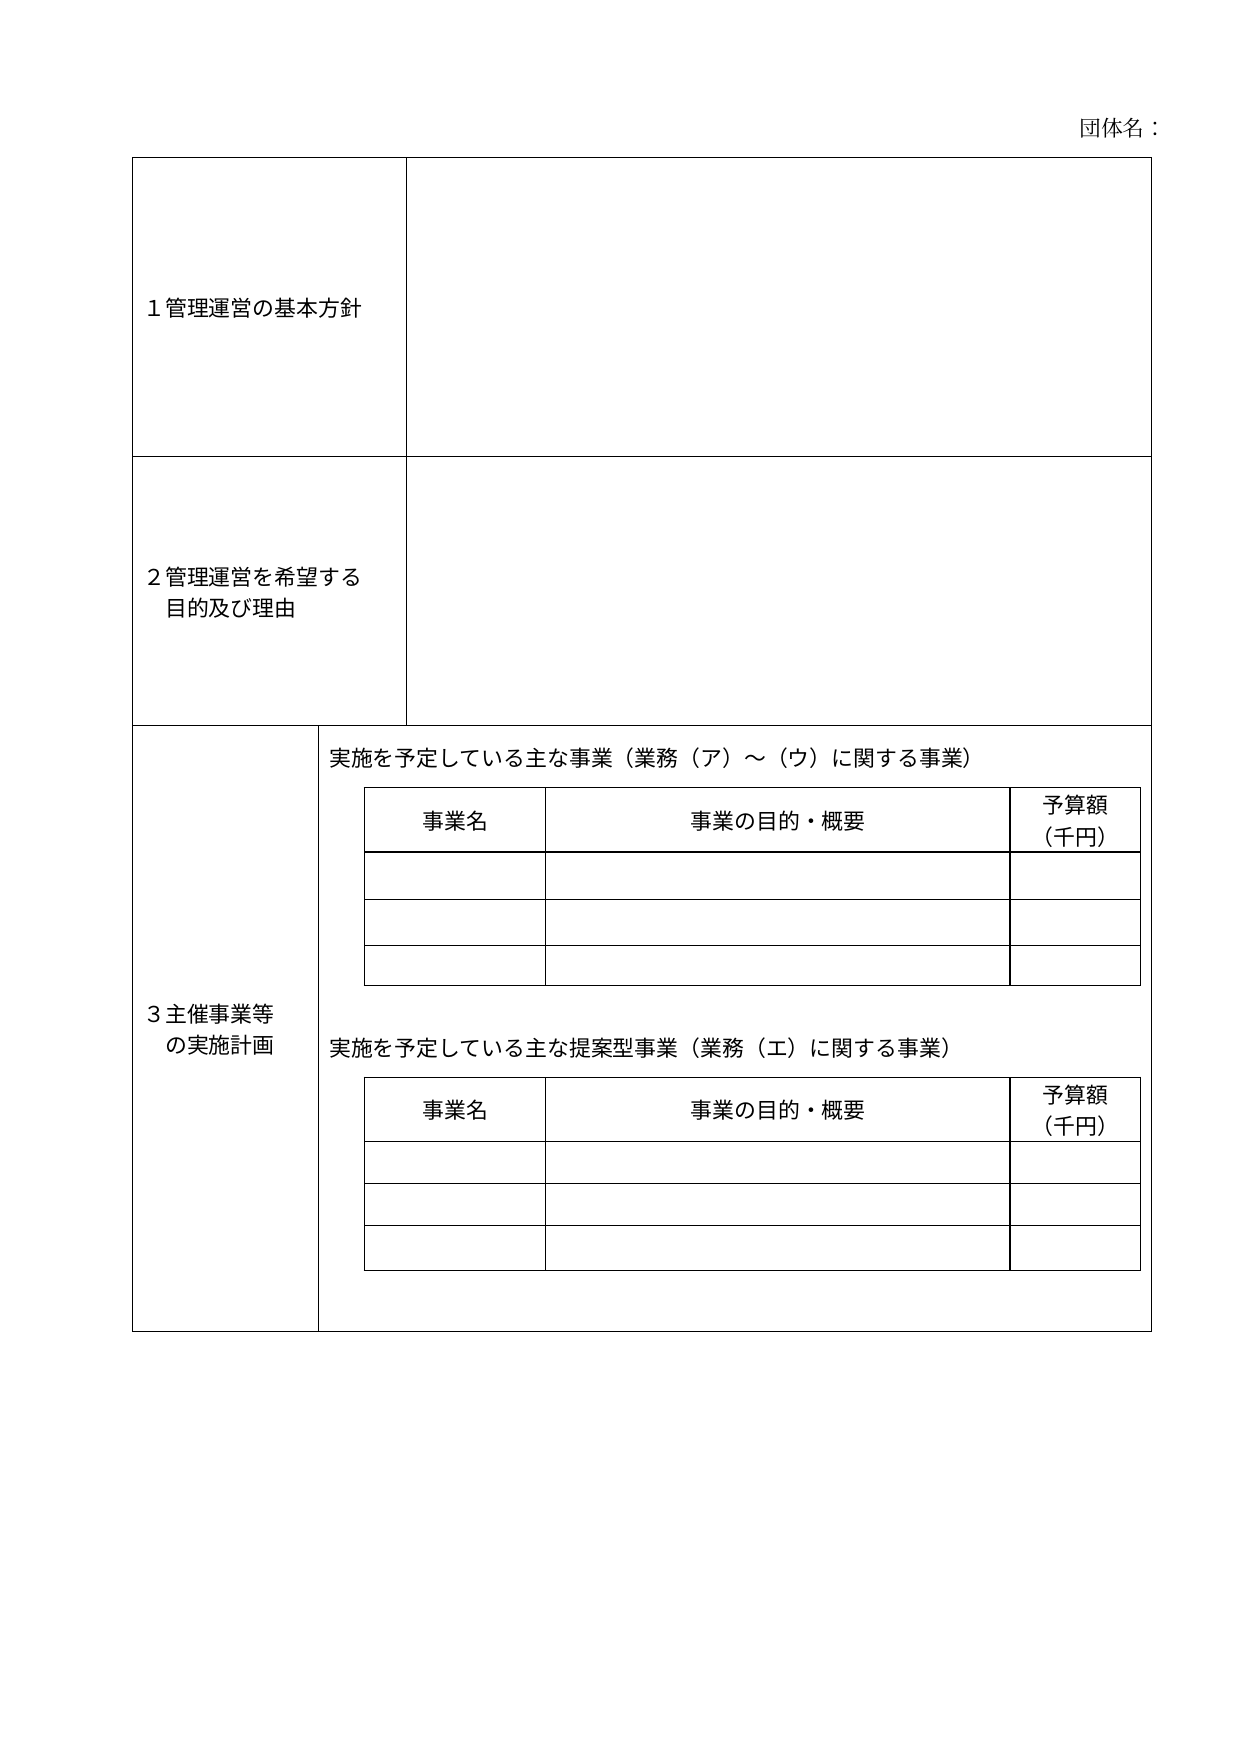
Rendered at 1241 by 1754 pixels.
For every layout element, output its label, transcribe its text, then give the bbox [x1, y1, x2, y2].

table_header [407, 158, 1151, 456]
table_header １管理運営の基本方針 [133, 158, 406, 456]
table_cell 実施を予定している主な事業（業務（ア）～（ウ）に関する事業） 実施を予定している主な提案型事業（業務（エ）に関する事業） [319, 726, 1151, 1331]
text 団体名： [118, 97, 1166, 157]
table_cell ２管理運営を希望する 目的及び理由 [133, 457, 406, 725]
table_cell [407, 457, 1151, 725]
table_cell ３主催事業等 の実施計画 [133, 726, 318, 1331]
